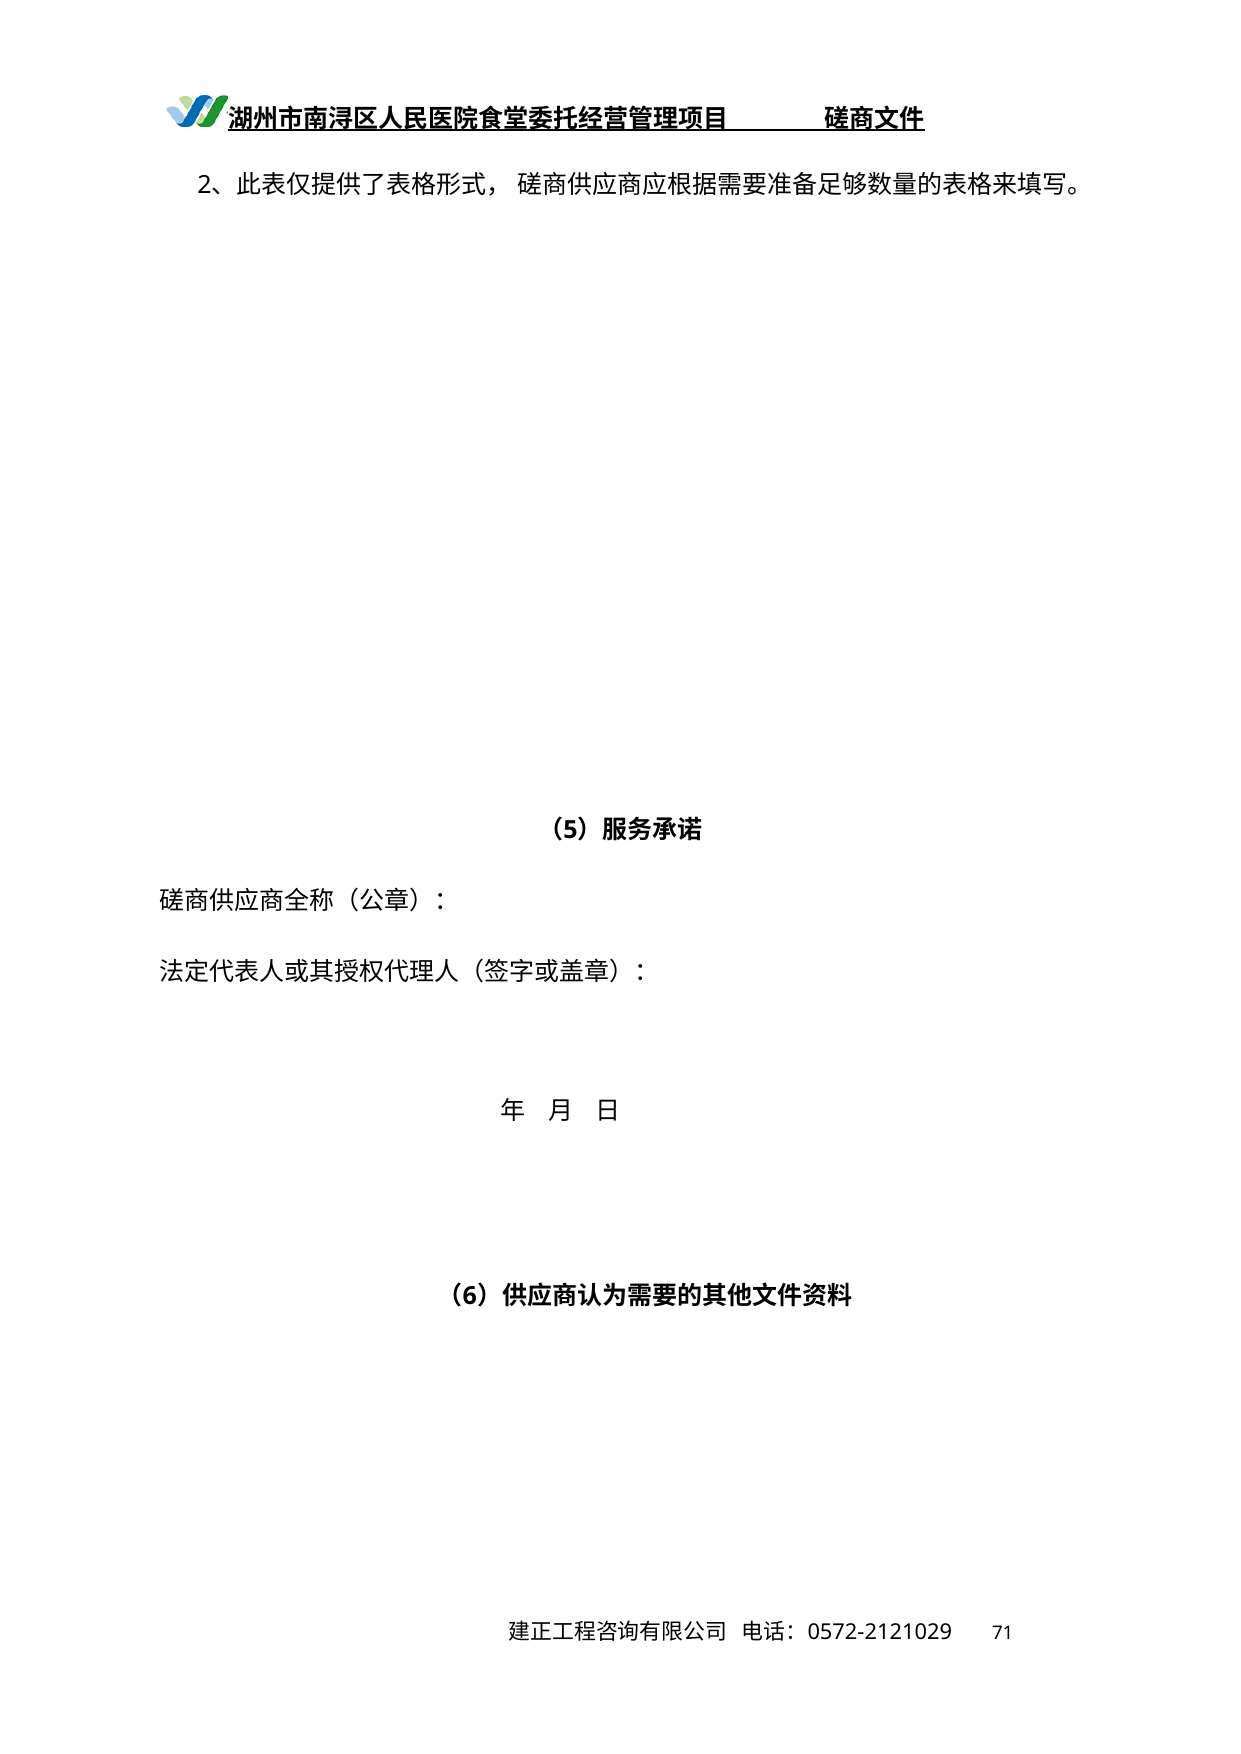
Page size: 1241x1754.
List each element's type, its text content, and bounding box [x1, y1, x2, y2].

text 2、此表仅提供了表格形式， 磋商供应商应根据需要准备足够数量的表格来填写。 [159, 164, 1081, 201]
picture [159, 92, 228, 127]
text （5）服务承诺 [159, 809, 1081, 846]
text 年 月 日 [208, 1090, 1081, 1127]
text 磋商供应商全称（公章）： [159, 881, 1081, 917]
text 法定代表人或其授权代理人（签字或盖章）： [159, 952, 1081, 988]
text （6）供应商认为需要的其他文件资料 [208, 1275, 1081, 1311]
